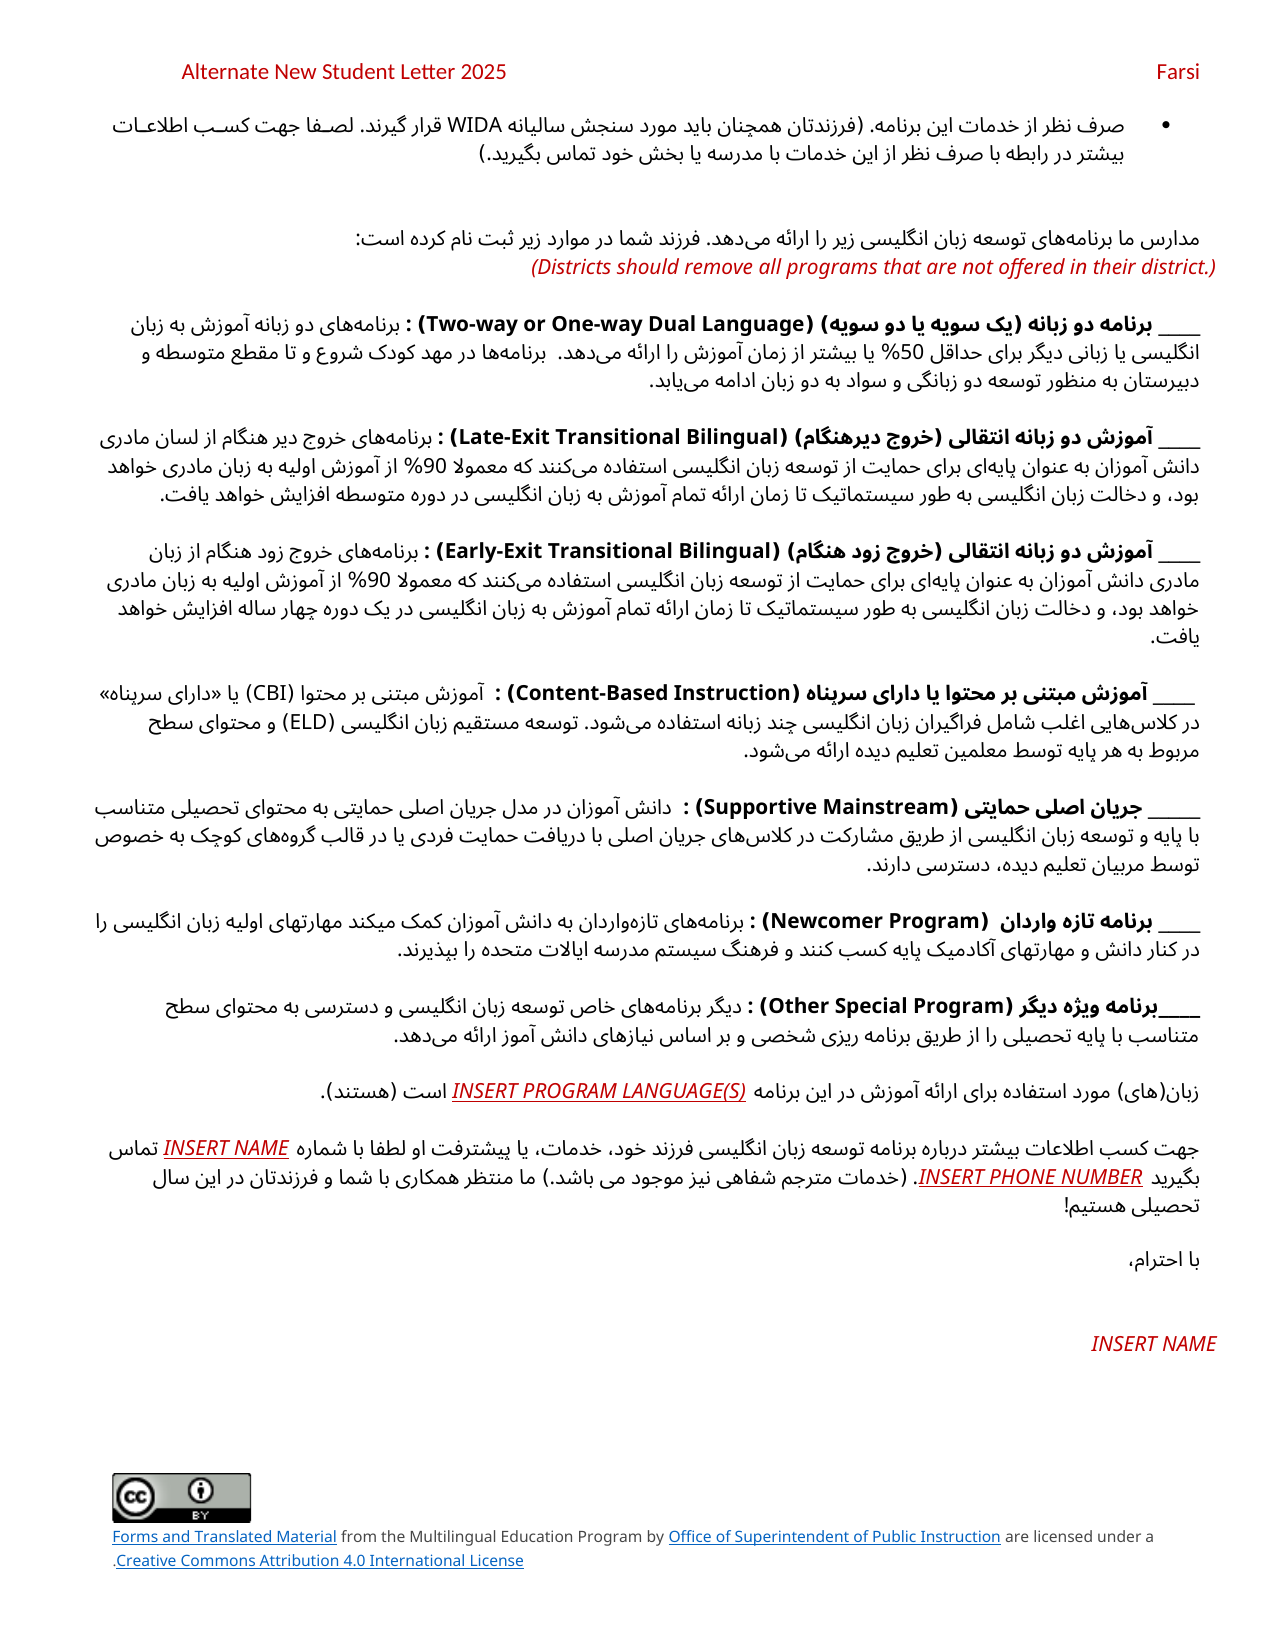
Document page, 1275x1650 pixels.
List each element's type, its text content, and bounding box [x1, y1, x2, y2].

text زبان(های) مورد استفاده برای ارائه آموزش در این برنامه INSERT PROGRAM LANGUAGE(S) است (هستند). [94, 1077, 1200, 1105]
text ____ برنامه تازه ​واردان (Newcomer Program) : برنامه​‌های تازه‌واردان به دانش ​آموزان کمک می​کند مهارت​های اولیه زبان انگلیسی را در کنار دانش و مهارت​های آکادمیک پایه کسب کنند و فرهنگ سیستم مدرسه ایالات متحده را بپذیرند. [94, 906, 1200, 963]
list صرف نظر از خدمات این برنامه. (فرزندتان همچنان باید مورد سنجش سالیانه WIDA قرار گیرند. لصفا جهت کسب اطلاعات بیشتر در رابطه با صرف نظر از این خدمات با مدرسه یا بخش خود تماس بگیرید.) [112, 110, 1162, 167]
text جهت کسب اطلاعات بیشتر درباره برنامه توسعه زبان انگلیسی فرزند خود، خدمات، یا پیشترفت او لطفا با شماره INSERT NAME تماس بگیرید INSERT PHONE NUMBER. (خدمات مترجم شفاهی نیز موجود می باشد.) ما منتظر همکاری با شما و فرزندتان در این سال تحصیلی هستیم! [94, 1133, 1200, 1219]
text ____ آموزش دو زبانه انتقالی (خروج زود هنگام) (Early-Exit Transitional Bilingual) : برنامه‌های خروج زود هنگام از زبان مادری دانش آموزان به عنوان پایه‌ای برای حمایت از توسعه زبان انگلیسی استفاده می‌کنند که معمولا 90% از آموزش اولیه به زبان مادری خواهد بود، و دخالت زبان انگلیسی به طور سیستماتیک تا زمان ارائه تمام آموزش به زبان انگلیسی در یک دوره چهار ساله افزایش خواهد یافت. [94, 536, 1200, 650]
picture [112, 1473, 252, 1523]
text (Districts should remove all programs that are not offered in their district.) [112, 252, 1219, 280]
text با احترام، [94, 1244, 1200, 1273]
text مدارس ما برنامه‌های توسعه زبان انگلیسی زیر را ارائه می‌دهد. فرزند شما در موارد زیر ثبت نام کرده است: [94, 223, 1200, 252]
text ____ آموزش دو زبانه انتقالی (خروج دیرهنگام) (Late-Exit Transitional Bilingual) : برنامه‌های خروج دیر هنگام از لسان مادری دانش آموزان به عنوان پایه‌ای برای حمایت از توسعه زبان انگلیسی استفاده می‌کنند که معمولا 90% از آموزش اولیه به زبان مادری خواهد بود، و دخالت زبان انگلیسی به طور سیستماتیک تا زمان ارائه تمام آموزش به زبان انگلیسی در دوره متوسطه افزایش خواهد یافت. [94, 422, 1200, 508]
text ____برنامه ویژه دیگر (Other Special Program) : دیگر برنامه‌های خاص توسعه زبان انگلیسی و دسترسی به محتوای سطح متناسب با پایه تحصیلی را از طریق برنامه ریزی شخصی و بر اساس نیازهای دانش آموز ارائه می‌دهد. [94, 991, 388, 1048]
text ____ برنامه دو زبانه (یک سویه یا دو سویه) (Two-way or One-way Dual Language) : برنامه‌های دو زبانه آموزش به زبان انگلیسی یا زبانی دیگر برای حداقل 50% یا بیشتر از زمان آموزش را ارائه می‌دهد. برنامه‌ها در مهد کودک شروع و تا مقطع متوسطه و دبیرستان به منظور توسعه دو زبانگی و سواد به دو زبان ادامه می‌یابد. [94, 309, 1200, 394]
text ____ آموزش مبتنی بر محتوا یا دارای سرپناه (Content-Based Instruction) : آموزش مبتنی بر محتوا (CBI) یا «دارای سرپناه» در کلاس‌هایی اغلب شامل فراگیران زبان انگلیسی چند زبانه استفاده می‌شود. توسعه مستقیم زبان انگلیسی (ELD) و محتوای سطح مربوط به هر پایه توسط معلمین تعلیم دیده ارائه می‌شود. [94, 678, 1200, 764]
text INSERT NAME [112, 1329, 1219, 1358]
text _____ جریان اصلی حمایتی (Supportive Mainstream) : دانش آموزان در مدل جریان اصلی حمایتی به محتوای تحصیلی متناسب با پایه و توسعه زبان انگلیسی از طریق مشارکت در کلاس‌های جریان اصلی با دریافت حمایت فردی یا در قالب گروه‌های کوچک به خصوص توسط مربیان تعلیم دیده، دسترسی دارند. [94, 792, 1200, 877]
text ____برنامه ویژه دیگر (Other Special Program) : دیگر برنامه‌های خاص توسعه زبان انگلیسی و دسترسی به محتوای سطح متناسب با پایه تحصیلی را از طریق برنامه ریزی شخصی و بر اساس نیازهای دانش آموز ارائه می‌دهد. [742, 991, 1200, 1020]
